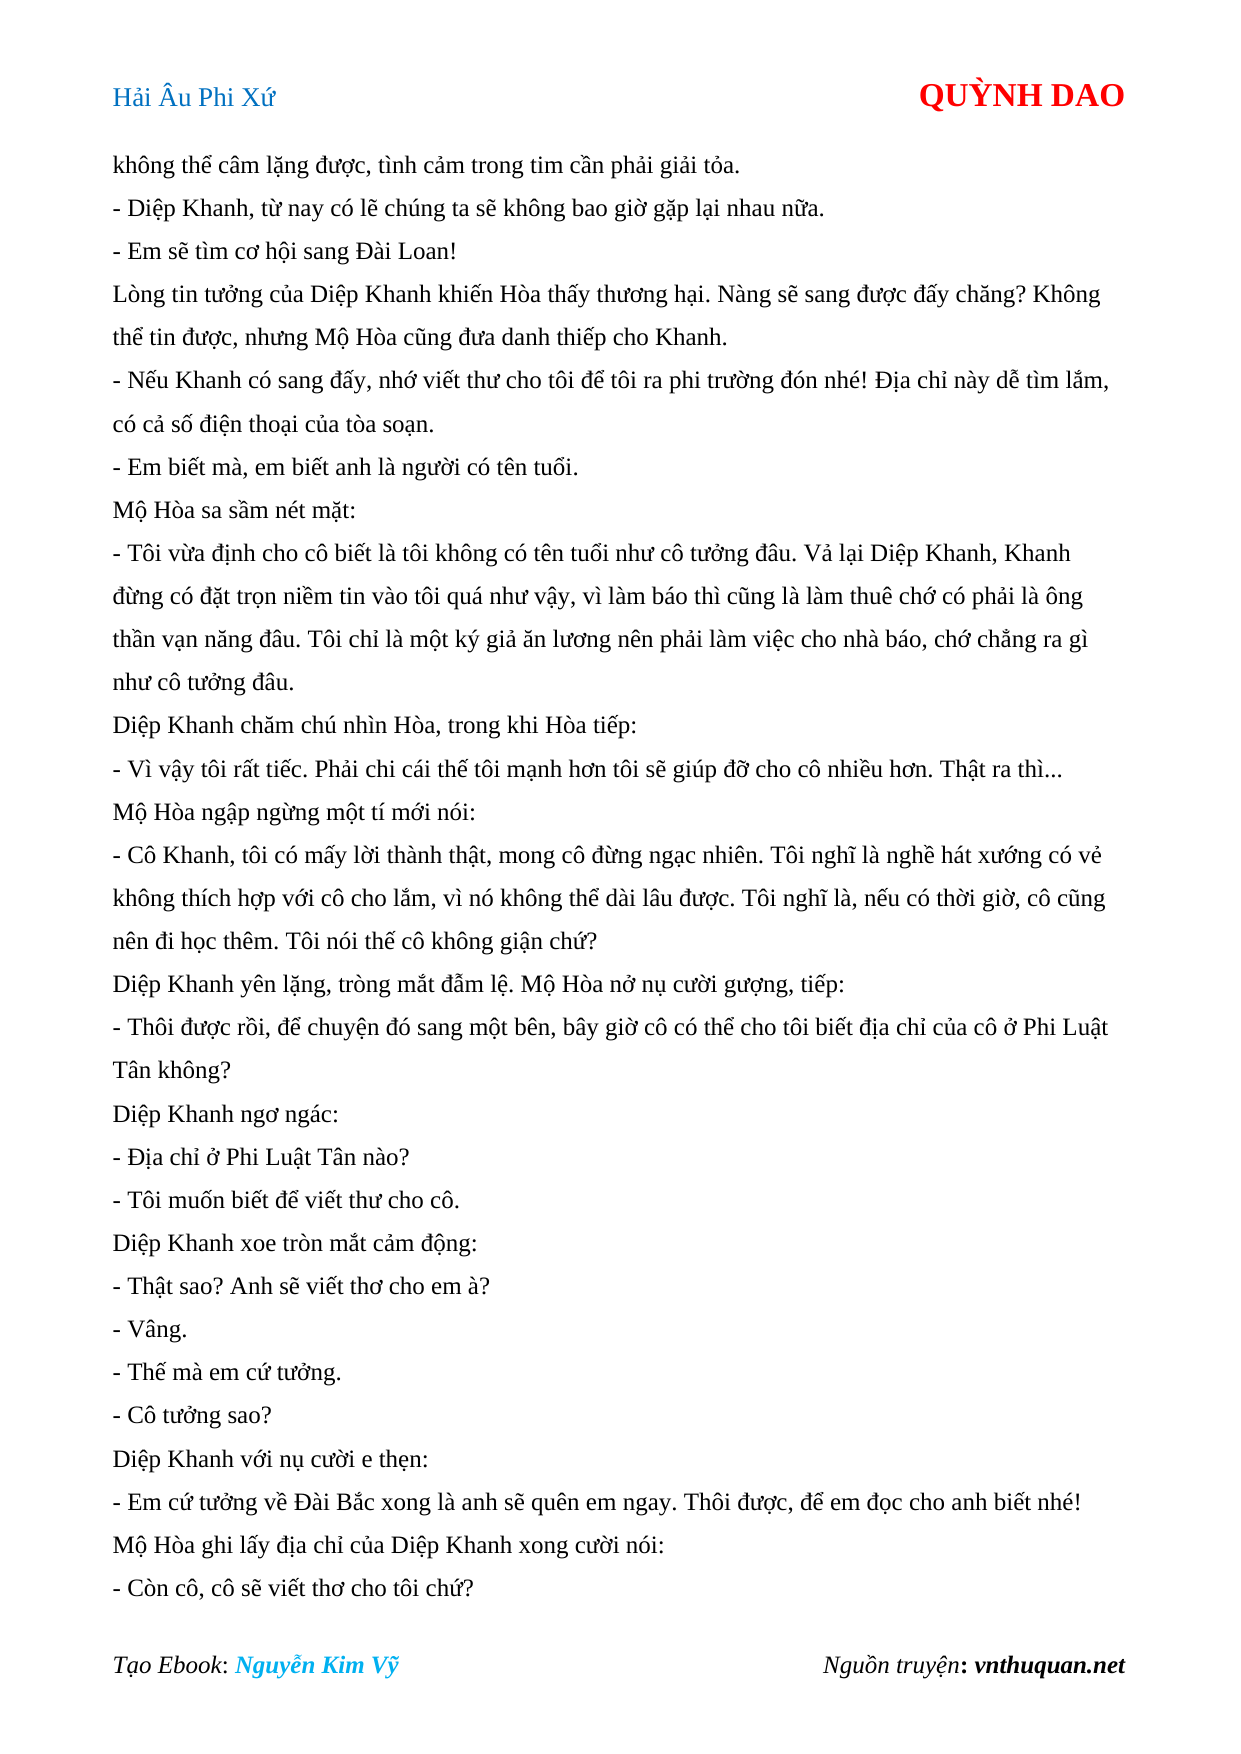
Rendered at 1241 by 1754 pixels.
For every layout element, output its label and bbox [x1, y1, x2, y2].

text [112, 150, 1128, 1602]
